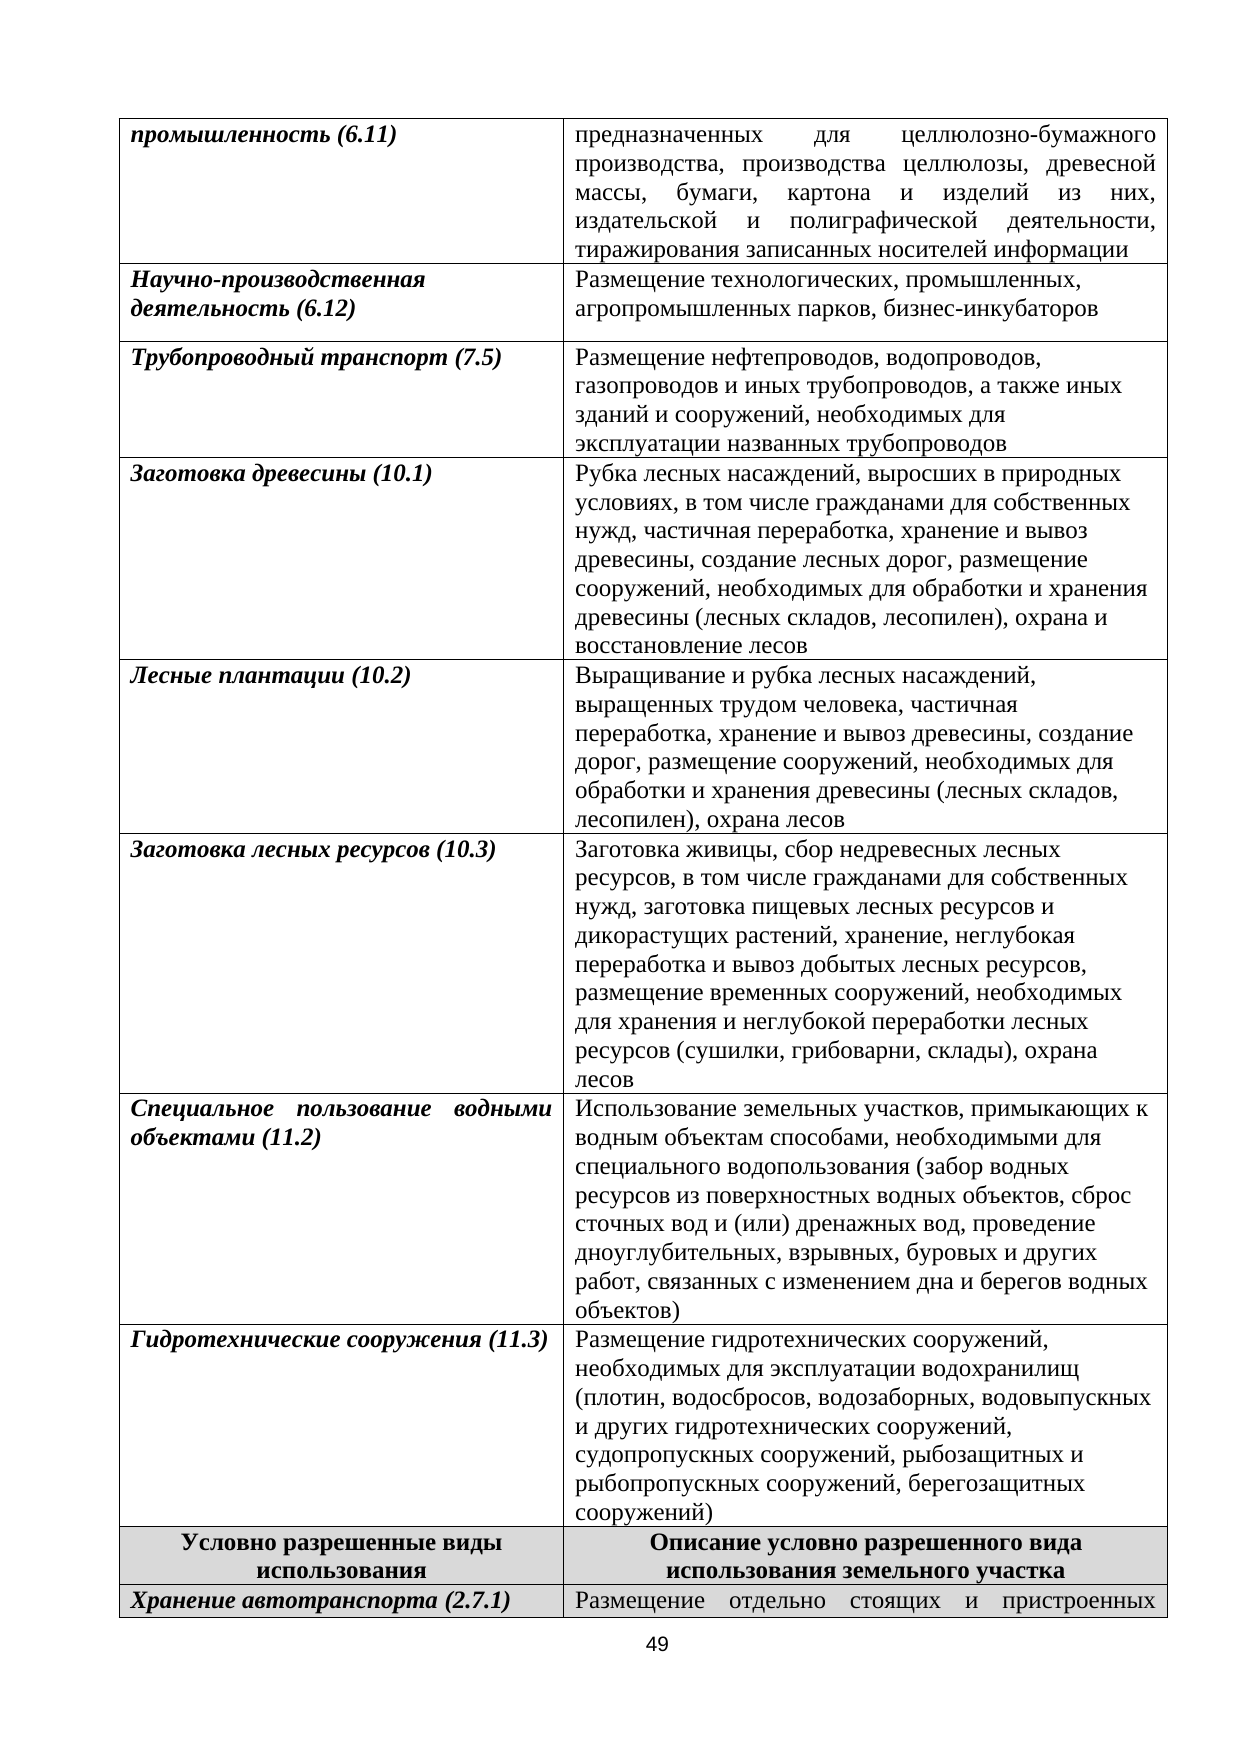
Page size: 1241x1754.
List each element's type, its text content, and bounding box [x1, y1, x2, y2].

table_cell Описание условно разрешенного вида использования земельного участка [564, 1527, 1167, 1584]
table_cell Условно разрешенные виды использования [120, 1527, 563, 1584]
table_cell Научно-производственная деятельность (6.12) [120, 264, 563, 341]
table_cell Размещение нефтепроводов, водопроводов, газопроводов и иных трубопроводов, а также иных зданий и сооружений, необходимых для эксплуатации названных трубопроводов [564, 342, 1167, 457]
table_cell Гидротехнические сооружения (11.3) [120, 1325, 563, 1526]
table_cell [564, 119, 1167, 263]
table_cell Специальное пользование водными объектами (11.2) [120, 1094, 563, 1323]
table_cell Размещение гидротехнических сооружений, необходимых для эксплуатации водохранилищ (плотин, водосбросов, водозаборных, водовыпускных и других гидротехнических сооружений, судопропускных сооружений, рыбозащитных и рыбопропускных сооружений, берегозащитных сооружений) [564, 1325, 1167, 1526]
table_cell Трубопроводный транспорт (7.5) [120, 342, 563, 457]
table_cell Выращивание и рубка лесных насаждений, выращенных трудом человека, частичная переработка, хранение и вывоз древесины, создание дорог, размещение сооружений, необходимых для обработки и хранения древесины (лесных складов, лесопилен), охрана лесов [564, 660, 1167, 833]
table_cell Заготовка древесины (10.1) [120, 458, 563, 659]
table_cell Заготовка лесных ресурсов (10.3) [120, 834, 563, 1092]
table_cell Использование земельных участков, примыкающих к водным объектам способами, необходимыми для специального водопользования (забор водных ресурсов из поверхностных водных объектов, сброс сточных вод и (или) дренажных вод, проведение дноуглубительных, взрывных, буровых и других работ, связанных с изменением дна и берегов водных объектов) [564, 1094, 1167, 1323]
table_cell Заготовка живицы, сбор недревесных лесных ресурсов, в том числе гражданами для собственных нужд, заготовка пищевых лесных ресурсов и дикорастущих растений, хранение, неглубокая переработка и вывоз добытых лесных ресурсов, размещение временных сооружений, необходимых для хранения и неглубокой переработки лесных ресурсов (сушилки, грибоварни, склады), охрана лесов [564, 834, 1167, 1092]
table_cell Размещение технологических, промышленных, агропромышленных парков, бизнес-инкубаторов [564, 264, 1167, 341]
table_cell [120, 119, 563, 263]
table_cell Рубка лесных насаждений, выросших в природных условиях, в том числе гражданами для собственных нужд, частичная переработка, хранение и вывоз древесины, создание лесных дорог, размещение сооружений, необходимых для обработки и хранения древесины (лесных складов, лесопилен), охрана и восстановление лесов [564, 458, 1167, 659]
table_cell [120, 1585, 563, 1617]
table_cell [564, 1585, 1167, 1617]
table_cell Лесные плантации (10.2) [120, 660, 563, 833]
